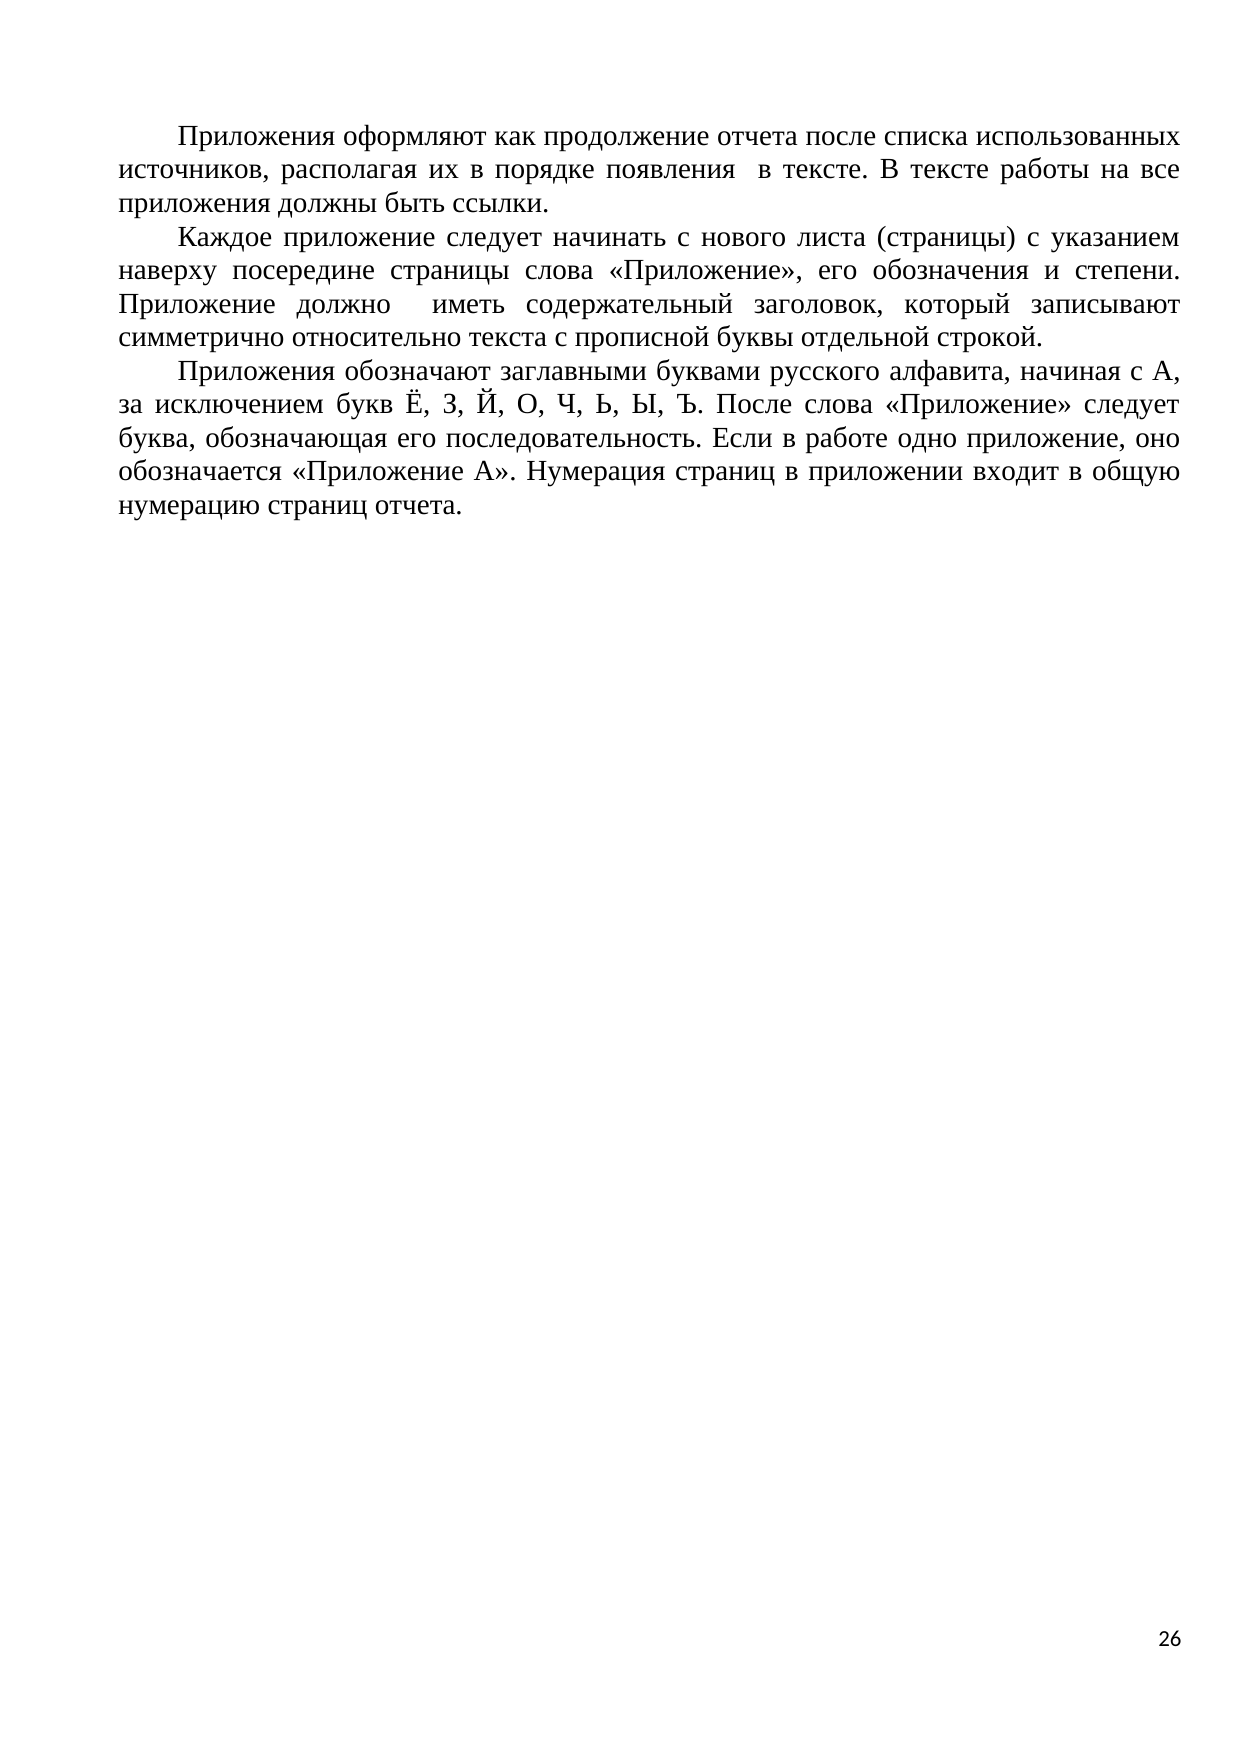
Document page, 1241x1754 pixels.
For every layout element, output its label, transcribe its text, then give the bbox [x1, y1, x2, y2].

text Приложения обозначают заглавными буквами русского алфавита, начиная с А, за исключением букв Ё, З, Й, О, Ч, Ь, Ы, Ъ. После слова «Приложение» следует буква, обозначающая его последовательность. Если в работе одно приложение, оно обозначается «Приложение А». Нумерация страниц в приложении входит в общую нумерацию страниц отчета. [118, 353, 1181, 521]
text Приложения оформляют как продолжение отчета после списка использованных источников, располагая их в порядке появления в тексте. В тексте работы на все приложения должны быть ссылки. [118, 118, 1181, 219]
text Каждое приложение следует начинать с нового листа (страницы) с указанием наверху посередине страницы слова «Приложение», его обозначения и степени. Приложение должно иметь содержательный заголовок, который записывают симметрично относительно текста с прописной буквы отдельной строкой. [118, 219, 1181, 353]
